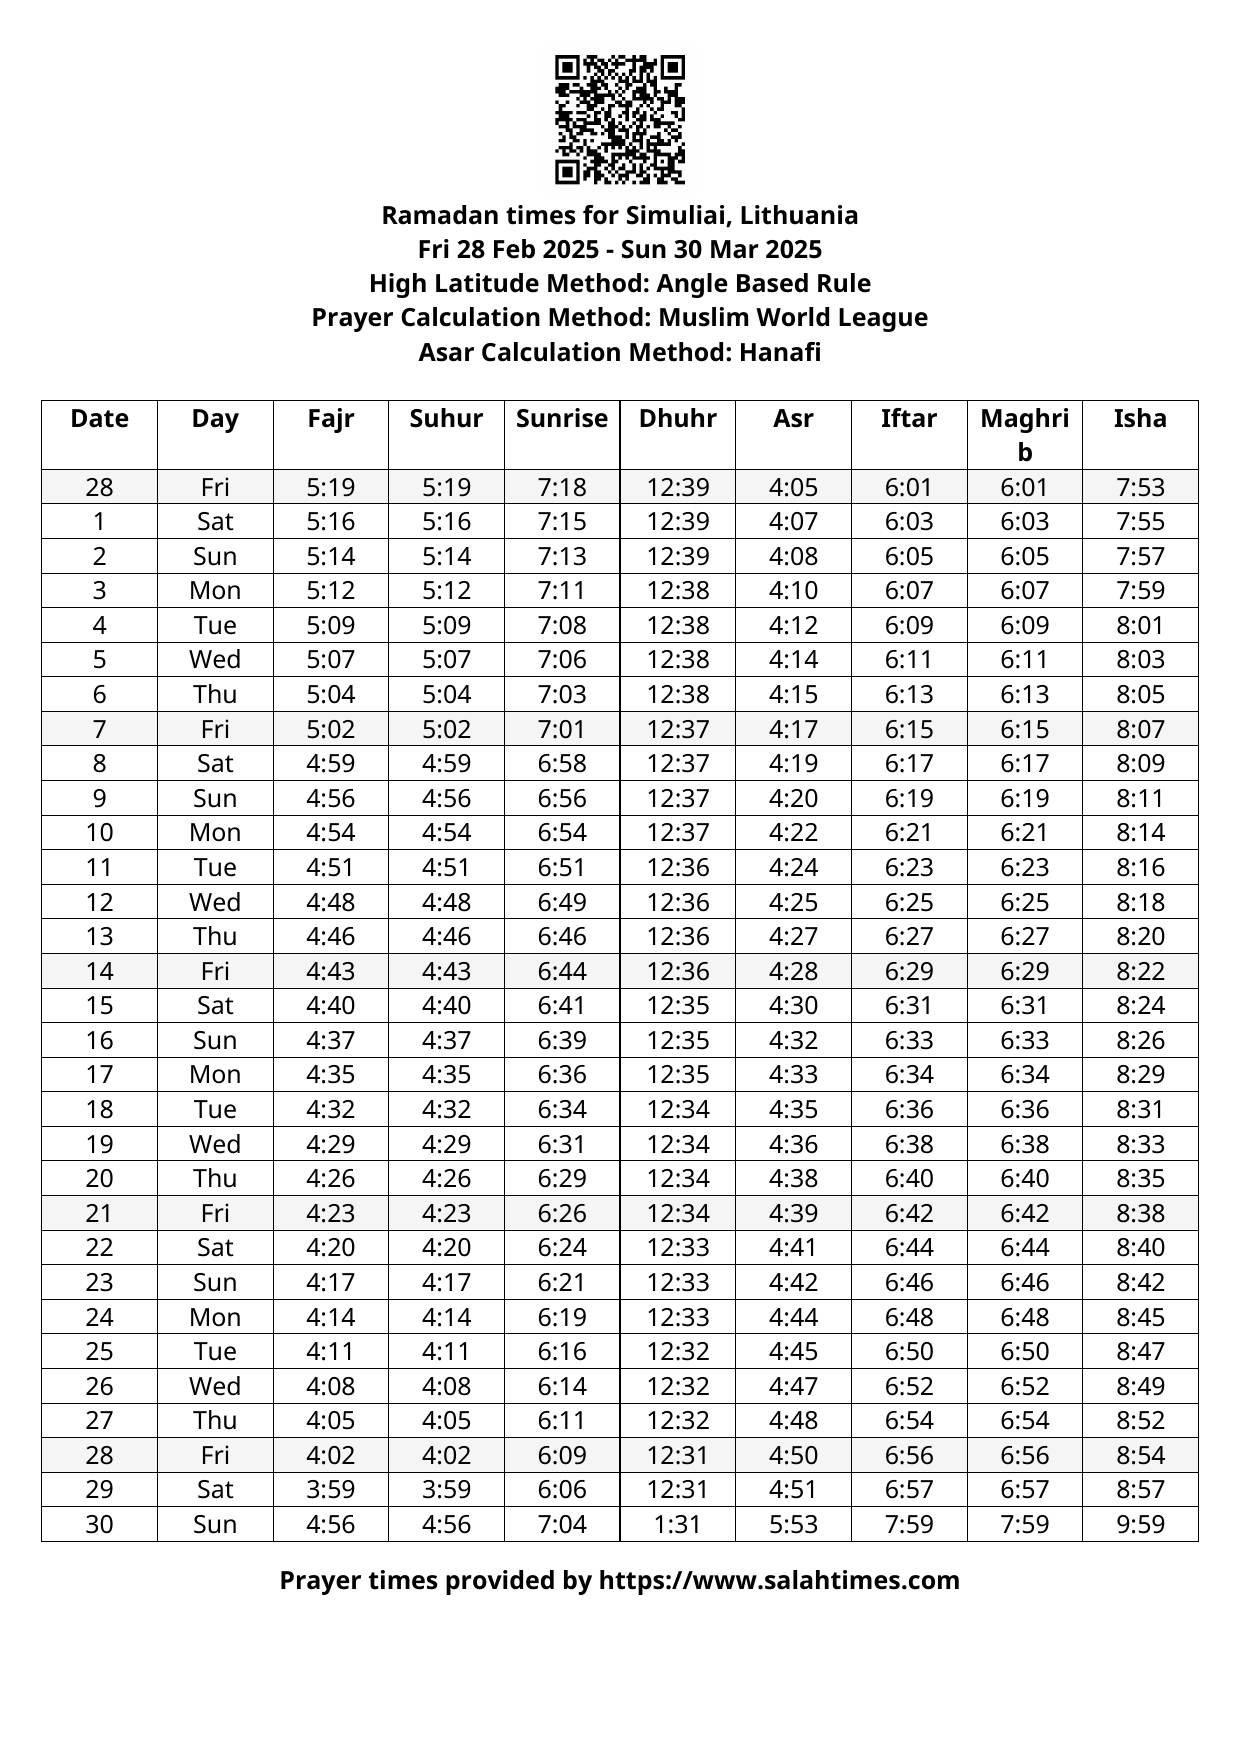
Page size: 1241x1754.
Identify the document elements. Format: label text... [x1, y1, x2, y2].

table_cell 12:34 [621, 1092, 735, 1126]
table_cell 4:35 [274, 1058, 388, 1091]
table_cell 8:47 [1083, 1334, 1198, 1368]
table_cell Sun [158, 1507, 273, 1541]
table_cell 8:42 [1083, 1265, 1198, 1299]
table_cell 6:34 [968, 1058, 1082, 1091]
table_cell 6:01 [852, 470, 967, 503]
table_cell 12:37 [621, 781, 735, 814]
table_cell 6:21 [968, 816, 1082, 849]
table_cell 6:19 [968, 781, 1082, 814]
table_cell 6:09 [505, 1438, 619, 1472]
table_cell 12:39 [621, 504, 735, 538]
table_cell 21 [42, 1196, 157, 1229]
table_header Sunrise [505, 401, 619, 469]
table_cell 8:38 [1083, 1196, 1198, 1229]
table_cell 7:53 [1083, 470, 1198, 503]
table_cell 6:21 [852, 816, 967, 849]
table_cell 4:56 [274, 781, 388, 814]
table_cell Wed [158, 643, 273, 676]
table_cell Tue [158, 608, 273, 642]
table_header Fajr [274, 401, 388, 469]
table_cell 1 [42, 504, 157, 538]
table_cell 5:16 [389, 504, 504, 538]
table_cell 2 [42, 539, 157, 572]
table_cell 4:40 [274, 989, 388, 1022]
table_cell 4:05 [389, 1404, 504, 1437]
table_cell 12:34 [621, 1127, 735, 1160]
table_cell 6:58 [505, 746, 619, 780]
table_cell 6:19 [505, 1300, 619, 1333]
table_cell 5 [42, 643, 157, 676]
table_cell Wed [158, 1369, 273, 1402]
table_cell 4:23 [274, 1196, 388, 1229]
table_cell 1:31 [621, 1507, 735, 1541]
table_cell 8:22 [1083, 954, 1198, 987]
table_cell 24 [42, 1300, 157, 1333]
table_cell 6:29 [505, 1161, 619, 1195]
table_cell 4:32 [274, 1092, 388, 1126]
table_cell Mon [158, 1058, 273, 1091]
table_cell 6:34 [505, 1092, 619, 1126]
text Fri 28 Feb 2025 - Sun 30 Mar 2025 [42, 232, 1198, 266]
table_cell Mon [158, 574, 273, 607]
table_cell 6:34 [852, 1058, 967, 1091]
table_cell 8:07 [1083, 712, 1198, 745]
table_cell 6:52 [968, 1369, 1082, 1402]
table_cell 4:46 [274, 919, 388, 953]
table_cell 28 [42, 470, 157, 503]
table_cell 8:20 [1083, 919, 1198, 953]
table_cell 6:27 [968, 919, 1082, 953]
table_cell 5:09 [274, 608, 388, 642]
table_cell 4:28 [736, 954, 851, 987]
table_cell 4:54 [389, 816, 504, 849]
table_cell 4:14 [736, 643, 851, 676]
text Prayer Calculation Method: Muslim World League [42, 300, 1198, 334]
table_cell 4:50 [736, 1438, 851, 1472]
table_cell 4:02 [274, 1438, 388, 1472]
table_cell 3:59 [274, 1473, 388, 1506]
table_cell 8:57 [1083, 1473, 1198, 1506]
table_cell 4:36 [736, 1127, 851, 1160]
table_cell Sat [158, 746, 273, 780]
table_cell 12:36 [621, 919, 735, 953]
text Ramadan times for Simuliai, Lithuania [42, 198, 1198, 232]
table_cell 6:54 [505, 816, 619, 849]
table_cell 12:35 [621, 1058, 735, 1091]
table_cell 4:20 [389, 1231, 504, 1264]
table_cell 12:35 [621, 1023, 735, 1057]
table_cell 6:07 [852, 574, 967, 607]
table_cell 12:38 [621, 677, 735, 711]
table_cell 7:06 [505, 643, 619, 676]
table_cell Fri [158, 1196, 273, 1229]
table_cell 6:17 [968, 746, 1082, 780]
table_cell 4:43 [274, 954, 388, 987]
table_cell 4:59 [274, 746, 388, 780]
table_cell 6:11 [968, 643, 1082, 676]
table_cell 4:08 [389, 1369, 504, 1402]
table_cell 6:36 [968, 1092, 1082, 1126]
table_cell 4:43 [389, 954, 504, 987]
table_cell 6:03 [852, 504, 967, 538]
table_cell 4:48 [274, 885, 388, 918]
table_cell Thu [158, 919, 273, 953]
table_cell 4:37 [389, 1023, 504, 1057]
table_cell 7:04 [505, 1507, 619, 1541]
table_cell 6:57 [852, 1473, 967, 1506]
table_cell 4:19 [736, 746, 851, 780]
table_cell 8:14 [1083, 816, 1198, 849]
table_cell Tue [158, 1334, 273, 1368]
table_cell 5:14 [389, 539, 504, 572]
table_cell 12:38 [621, 643, 735, 676]
table_cell 3 [42, 574, 157, 607]
table_cell 4:17 [274, 1265, 388, 1299]
table_cell 6:44 [505, 954, 619, 987]
table_cell 4:39 [736, 1196, 851, 1229]
table_cell 9:59 [1083, 1507, 1198, 1541]
table_cell 6:05 [968, 539, 1082, 572]
table_cell 4:17 [736, 712, 851, 745]
table_cell 30 [42, 1507, 157, 1541]
table_cell 4:05 [274, 1404, 388, 1437]
table_cell 4:44 [736, 1300, 851, 1333]
table_cell 4:08 [274, 1369, 388, 1402]
table_cell 8:26 [1083, 1023, 1198, 1057]
table_cell 29 [42, 1473, 157, 1506]
table_cell 6:56 [505, 781, 619, 814]
table_cell 27 [42, 1404, 157, 1437]
table_cell 5:14 [274, 539, 388, 572]
table_cell Mon [158, 816, 273, 849]
text Prayer times provided by https://www.salahtimes.com [42, 1563, 1198, 1597]
table_cell 9 [42, 781, 157, 814]
table_cell Thu [158, 1404, 273, 1437]
table_cell 12:33 [621, 1300, 735, 1333]
table_cell Sat [158, 989, 273, 1022]
table_cell 4:56 [274, 1507, 388, 1541]
table_cell 8:18 [1083, 885, 1198, 918]
table_cell 6:16 [505, 1334, 619, 1368]
table_cell 12:33 [621, 1231, 735, 1264]
table_cell 4:33 [736, 1058, 851, 1091]
table_cell 7:18 [505, 470, 619, 503]
table_cell 4:20 [736, 781, 851, 814]
table_cell 7:57 [1083, 539, 1198, 572]
table_cell 5:19 [274, 470, 388, 503]
table_cell 7:59 [852, 1507, 967, 1541]
table_cell 6:25 [968, 885, 1082, 918]
table_cell 6:33 [852, 1023, 967, 1057]
table_cell Sun [158, 539, 273, 572]
table_cell 4:26 [389, 1161, 504, 1195]
table_cell Fri [158, 954, 273, 987]
table_cell 12:36 [621, 954, 735, 987]
table_cell 5:19 [389, 470, 504, 503]
table_cell Tue [158, 1092, 273, 1126]
table_cell 12:37 [621, 816, 735, 849]
table_cell 4:23 [389, 1196, 504, 1229]
table_cell 8:16 [1083, 850, 1198, 884]
table_cell 28 [42, 1438, 157, 1472]
table_cell 4:38 [736, 1161, 851, 1195]
table_cell 6:09 [968, 608, 1082, 642]
table_cell 7:55 [1083, 504, 1198, 538]
table_cell 8:05 [1083, 677, 1198, 711]
table_cell Wed [158, 885, 273, 918]
table_cell 6:23 [968, 850, 1082, 884]
table_cell 5:53 [736, 1507, 851, 1541]
table_cell 12:37 [621, 746, 735, 780]
table_cell 15 [42, 989, 157, 1022]
table_cell 6:06 [505, 1473, 619, 1506]
table_cell 4:48 [736, 1404, 851, 1437]
table_cell 8:29 [1083, 1058, 1198, 1091]
table_cell 4:29 [389, 1127, 504, 1160]
table_cell 6:21 [505, 1265, 619, 1299]
table_cell 6:27 [852, 919, 967, 953]
table_cell 6:56 [852, 1438, 967, 1472]
table_cell 8:45 [1083, 1300, 1198, 1333]
table_cell 12:32 [621, 1404, 735, 1437]
table_cell 4:30 [736, 989, 851, 1022]
table_cell 5:07 [274, 643, 388, 676]
table_cell 6:48 [968, 1300, 1082, 1333]
table_cell 7:13 [505, 539, 619, 572]
table_cell Sat [158, 1473, 273, 1506]
table_cell 6:38 [968, 1127, 1082, 1160]
table_cell 6:33 [968, 1023, 1082, 1057]
table_cell 6:31 [505, 1127, 619, 1160]
table_cell 7 [42, 712, 157, 745]
table_cell 4:51 [274, 850, 388, 884]
table_cell 4:56 [389, 781, 504, 814]
table_cell 4:32 [389, 1092, 504, 1126]
table_cell 8:52 [1083, 1404, 1198, 1437]
table_header Isha [1083, 401, 1198, 469]
table_cell 4:02 [389, 1438, 504, 1472]
text Asar Calculation Method: Hanafi [42, 334, 1198, 368]
table_cell Mon [158, 1300, 273, 1333]
table_cell 4:42 [736, 1265, 851, 1299]
table_cell 7:01 [505, 712, 619, 745]
table_cell 4:22 [736, 816, 851, 849]
table_cell 12:32 [621, 1369, 735, 1402]
table_cell 6:26 [505, 1196, 619, 1229]
table_cell 4:35 [389, 1058, 504, 1091]
table_cell 8:49 [1083, 1369, 1198, 1402]
table_cell 6:50 [852, 1334, 967, 1368]
table_cell 6:41 [505, 989, 619, 1022]
table_cell 6:46 [968, 1265, 1082, 1299]
table_cell 12:34 [621, 1161, 735, 1195]
table_cell 6:38 [852, 1127, 967, 1160]
table_cell 4:35 [736, 1092, 851, 1126]
table_cell Sat [158, 1231, 273, 1264]
table_cell 12:31 [621, 1473, 735, 1506]
table_cell 4:17 [389, 1265, 504, 1299]
table_cell 5:04 [274, 677, 388, 711]
table_cell 4:26 [274, 1161, 388, 1195]
table_cell 6:39 [505, 1023, 619, 1057]
table_cell 26 [42, 1369, 157, 1402]
table_cell 17 [42, 1058, 157, 1091]
picture [542, 41, 699, 198]
table_cell 6:14 [505, 1369, 619, 1402]
table_cell 12:38 [621, 608, 735, 642]
table_cell 4 [42, 608, 157, 642]
table_cell 8:54 [1083, 1438, 1198, 1472]
table_cell Fri [158, 712, 273, 745]
table_cell 10 [42, 816, 157, 849]
table_cell 12 [42, 885, 157, 918]
table_cell 4:32 [736, 1023, 851, 1057]
table_cell Sun [158, 1265, 273, 1299]
table_cell 6:42 [852, 1196, 967, 1229]
table_cell 6:11 [505, 1404, 619, 1437]
table_cell 12:37 [621, 712, 735, 745]
table_cell Sun [158, 1023, 273, 1057]
table_cell 8:35 [1083, 1161, 1198, 1195]
table_cell 12:39 [621, 470, 735, 503]
table_cell 6 [42, 677, 157, 711]
table_cell 6:15 [968, 712, 1082, 745]
table_cell 4:25 [736, 885, 851, 918]
table_cell 6:24 [505, 1231, 619, 1264]
table_cell 12:33 [621, 1265, 735, 1299]
table_cell 4:29 [274, 1127, 388, 1160]
table_cell 5:02 [389, 712, 504, 745]
table_header Dhuhr [621, 401, 735, 469]
table_cell 6:15 [852, 712, 967, 745]
table_cell 6:13 [852, 677, 967, 711]
table_cell 4:54 [274, 816, 388, 849]
table_cell 6:46 [852, 1265, 967, 1299]
table_cell 6:40 [968, 1161, 1082, 1195]
table_cell 8:24 [1083, 989, 1198, 1022]
table_cell 4:07 [736, 504, 851, 538]
table_cell 6:42 [968, 1196, 1082, 1229]
table_cell 4:15 [736, 677, 851, 711]
table_cell 6:54 [852, 1404, 967, 1437]
table_cell 12:36 [621, 885, 735, 918]
table_header Suhur [389, 401, 504, 469]
table_cell 6:40 [852, 1161, 967, 1195]
table_cell 12:34 [621, 1196, 735, 1229]
table_cell 8:33 [1083, 1127, 1198, 1160]
table_cell Fri [158, 1438, 273, 1472]
table_cell 4:40 [389, 989, 504, 1022]
table_cell 6:07 [968, 574, 1082, 607]
table_cell 7:08 [505, 608, 619, 642]
table_cell 12:35 [621, 989, 735, 1022]
table_cell 6:36 [852, 1092, 967, 1126]
table_cell 6:11 [852, 643, 967, 676]
table_cell 4:46 [389, 919, 504, 953]
table_cell 6:13 [968, 677, 1082, 711]
table_cell 8:03 [1083, 643, 1198, 676]
table_cell 16 [42, 1023, 157, 1057]
table_cell Tue [158, 850, 273, 884]
table_cell 4:08 [736, 539, 851, 572]
table_cell 7:59 [968, 1507, 1082, 1541]
table_header Iftar [852, 401, 967, 469]
table_cell 13 [42, 919, 157, 953]
table_cell 5:09 [389, 608, 504, 642]
table_cell 12:39 [621, 539, 735, 572]
table_cell 6:44 [968, 1231, 1082, 1264]
table_cell 12:31 [621, 1438, 735, 1472]
table_cell 23 [42, 1265, 157, 1299]
table_cell 4:51 [389, 850, 504, 884]
table_cell 8 [42, 746, 157, 780]
table_cell 4:05 [736, 470, 851, 503]
table_cell 6:36 [505, 1058, 619, 1091]
table_cell Sat [158, 504, 273, 538]
table_cell 4:14 [389, 1300, 504, 1333]
table_header Date [42, 401, 157, 469]
table_cell 6:29 [968, 954, 1082, 987]
table_cell 4:47 [736, 1369, 851, 1402]
table_cell 6:25 [852, 885, 967, 918]
table_cell 12:36 [621, 850, 735, 884]
table_cell 6:56 [968, 1438, 1082, 1472]
table_cell 6:05 [852, 539, 967, 572]
table_cell 6:29 [852, 954, 967, 987]
table_cell 6:23 [852, 850, 967, 884]
text High Latitude Method: Angle Based Rule [42, 266, 1198, 300]
table_cell 6:48 [852, 1300, 967, 1333]
table_cell 4:11 [389, 1334, 504, 1368]
table_cell 12:32 [621, 1334, 735, 1368]
table_cell 4:56 [389, 1507, 504, 1541]
table_cell 20 [42, 1161, 157, 1195]
table_cell 6:54 [968, 1404, 1082, 1437]
table_cell 14 [42, 954, 157, 987]
table_cell 5:02 [274, 712, 388, 745]
table_cell 6:50 [968, 1334, 1082, 1368]
table_cell 8:01 [1083, 608, 1198, 642]
table_cell 8:09 [1083, 746, 1198, 780]
table_cell 7:59 [1083, 574, 1198, 607]
table_cell 19 [42, 1127, 157, 1160]
table_cell 6:19 [852, 781, 967, 814]
table_cell 6:31 [968, 989, 1082, 1022]
table_cell 6:01 [968, 470, 1082, 503]
table_cell 4:14 [274, 1300, 388, 1333]
table_cell 4:59 [389, 746, 504, 780]
table_cell 25 [42, 1334, 157, 1368]
table_cell 6:46 [505, 919, 619, 953]
table_cell 6:51 [505, 850, 619, 884]
table_cell Wed [158, 1127, 273, 1160]
table_cell 3:59 [389, 1473, 504, 1506]
table_cell 4:10 [736, 574, 851, 607]
table_cell 5:16 [274, 504, 388, 538]
table_cell 4:11 [274, 1334, 388, 1368]
table_cell 22 [42, 1231, 157, 1264]
table_cell 6:52 [852, 1369, 967, 1402]
table_cell 8:31 [1083, 1092, 1198, 1126]
table_cell 7:03 [505, 677, 619, 711]
table_cell 7:15 [505, 504, 619, 538]
table_cell 4:37 [274, 1023, 388, 1057]
table_cell 11 [42, 850, 157, 884]
table_cell Thu [158, 677, 273, 711]
table_cell 4:48 [389, 885, 504, 918]
table_cell 6:03 [968, 504, 1082, 538]
table_header Maghrib [968, 401, 1082, 469]
table_cell 7:11 [505, 574, 619, 607]
table_cell 6:49 [505, 885, 619, 918]
table_cell 4:24 [736, 850, 851, 884]
table_cell 5:07 [389, 643, 504, 676]
table_cell Fri [158, 470, 273, 503]
table_header Asr [736, 401, 851, 469]
table_cell 6:17 [852, 746, 967, 780]
table_header Day [158, 401, 273, 469]
table_cell 5:12 [389, 574, 504, 607]
table_cell 6:31 [852, 989, 967, 1022]
table_cell 6:09 [852, 608, 967, 642]
table_cell 4:27 [736, 919, 851, 953]
table_cell 4:12 [736, 608, 851, 642]
table_cell 6:57 [968, 1473, 1082, 1506]
table_cell 4:45 [736, 1334, 851, 1368]
table_cell 12:38 [621, 574, 735, 607]
table_cell 4:20 [274, 1231, 388, 1264]
table_cell 5:04 [389, 677, 504, 711]
table_cell Sun [158, 781, 273, 814]
table_cell Thu [158, 1161, 273, 1195]
table_cell 4:41 [736, 1231, 851, 1264]
table_cell 5:12 [274, 574, 388, 607]
table_cell 18 [42, 1092, 157, 1126]
table_cell 6:44 [852, 1231, 967, 1264]
table_cell 8:40 [1083, 1231, 1198, 1264]
table_cell 4:51 [736, 1473, 851, 1506]
table_cell 8:11 [1083, 781, 1198, 814]
